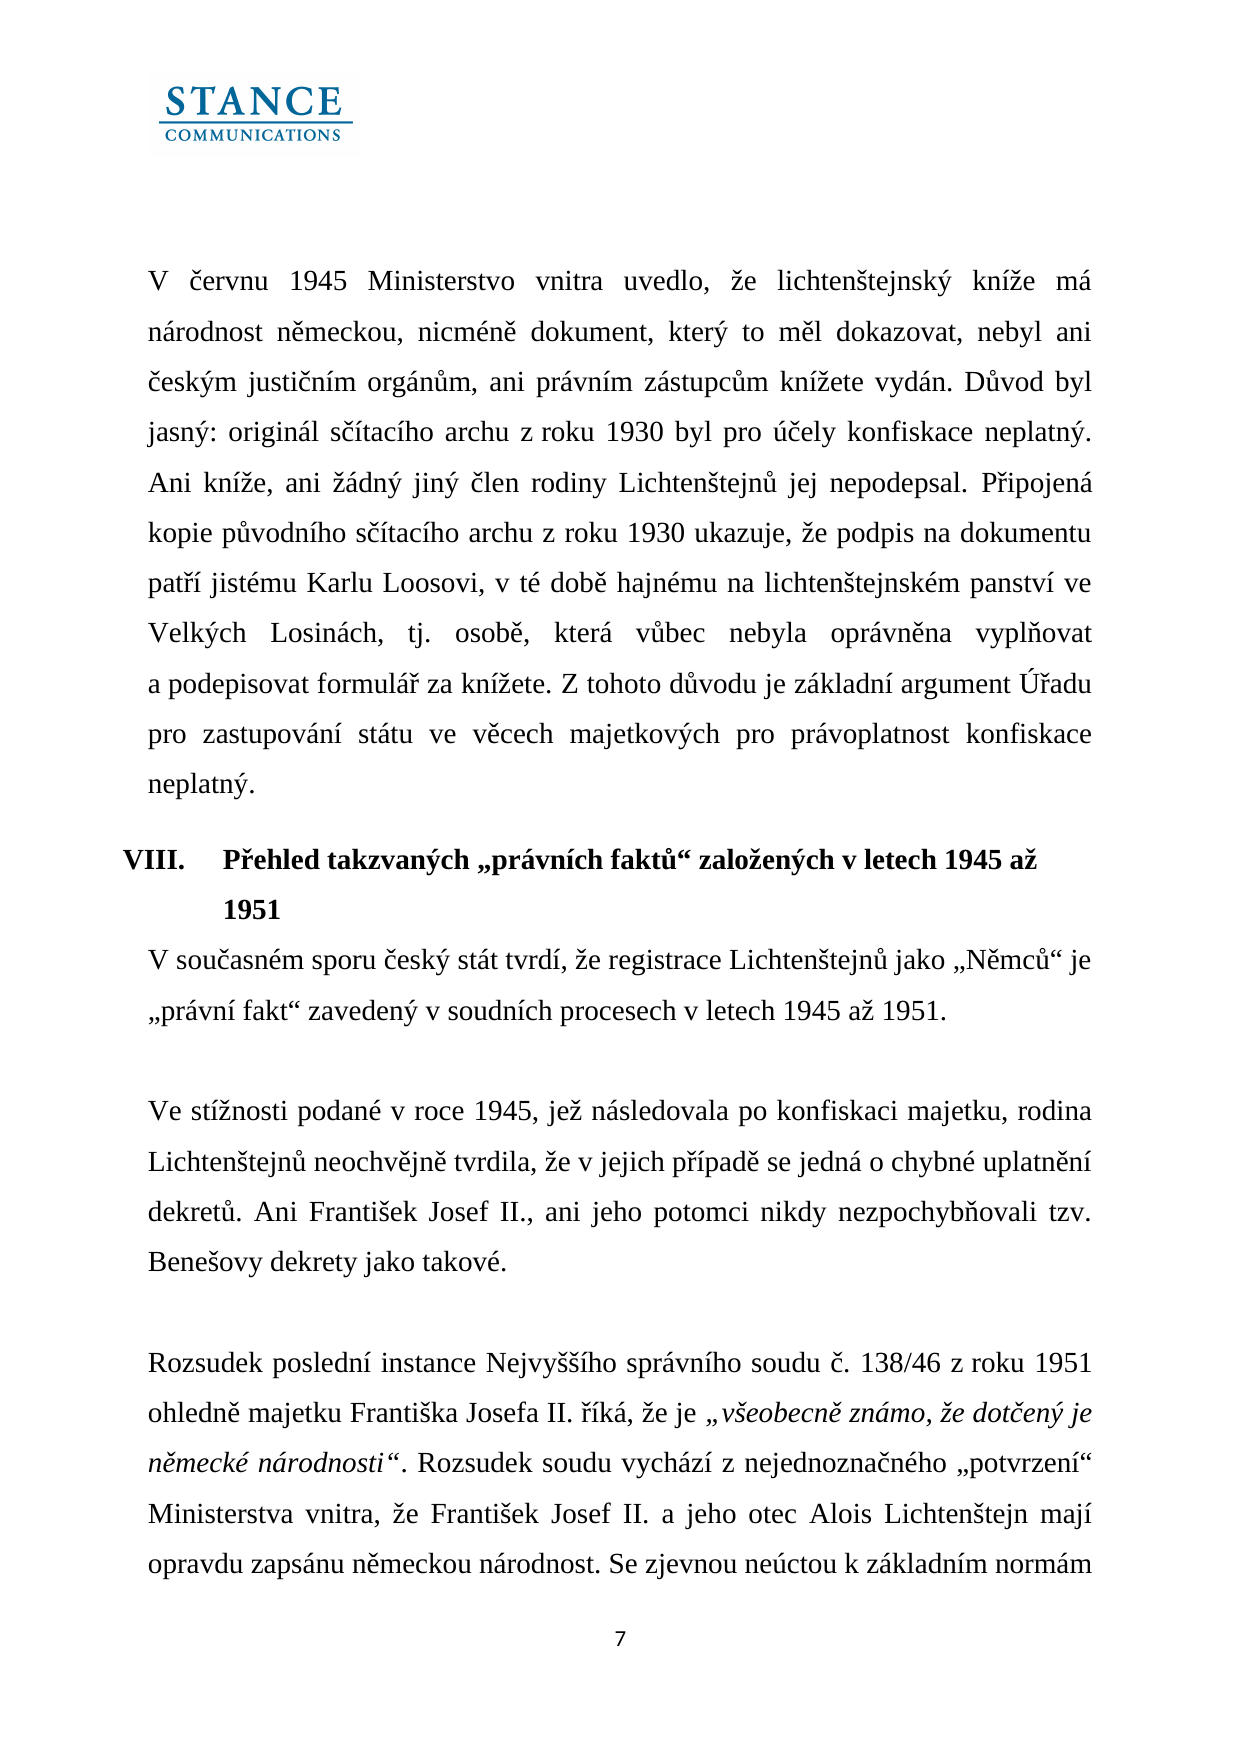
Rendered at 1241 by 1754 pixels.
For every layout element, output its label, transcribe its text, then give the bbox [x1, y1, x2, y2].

text V červnu 1945 Ministerstvo vnitra uvedlo, že lichtenštejnský kníže má národnost německou, nicméně dokument, který to měl dokazovat, nebyl ani českým justičním orgánům, ani právním zástupcům knížete vydán. Důvod byl jasný: originál sčítacího archu z roku 1930 byl pro účely konfiskace neplatný. Ani kníže, ani žádný jiný člen rodiny Lichtenštejnů jej nepodepsal. Připojená kopie původního sčítacího archu z roku 1930 ukazuje, že podpis na dokumentu patří jistému Karlu Loosovi, v té době hajnému na lichtenštejnském panství ve Velkých Losinách, tj. osobě, která vůbec nebyla oprávněna vyplňovat a podepisovat formulář za knížete. Z tohoto důvodu je základní argument Úřadu pro zastupování státu ve věcech majetkových pro právoplatnost konfiskace neplatný. [148, 263, 1093, 800]
text Ve stížnosti podané v roce 1945, jež následovala po konfiskaci majetku, rodina Lichtenštejnů neochvějně tvrdila, že v jejich případě se jedná o chybné uplatnění dekretů. Ani František Josef II., ani jeho potomci nikdy nezpochybňovali tzv. Benešovy dekrety jako takové. [148, 1093, 1093, 1278]
picture [147, 73, 361, 157]
subtitle Přehled takzvaných „právních faktů“ založených v letech 1945 až 1951 [185, 842, 1093, 926]
text V současném sporu český stát tvrdí, že registrace Lichtenštejnů jako „Němců“ je „právní fakt“ zavedený v soudních procesech v letech 1945 až 1951. [148, 942, 1093, 1026]
